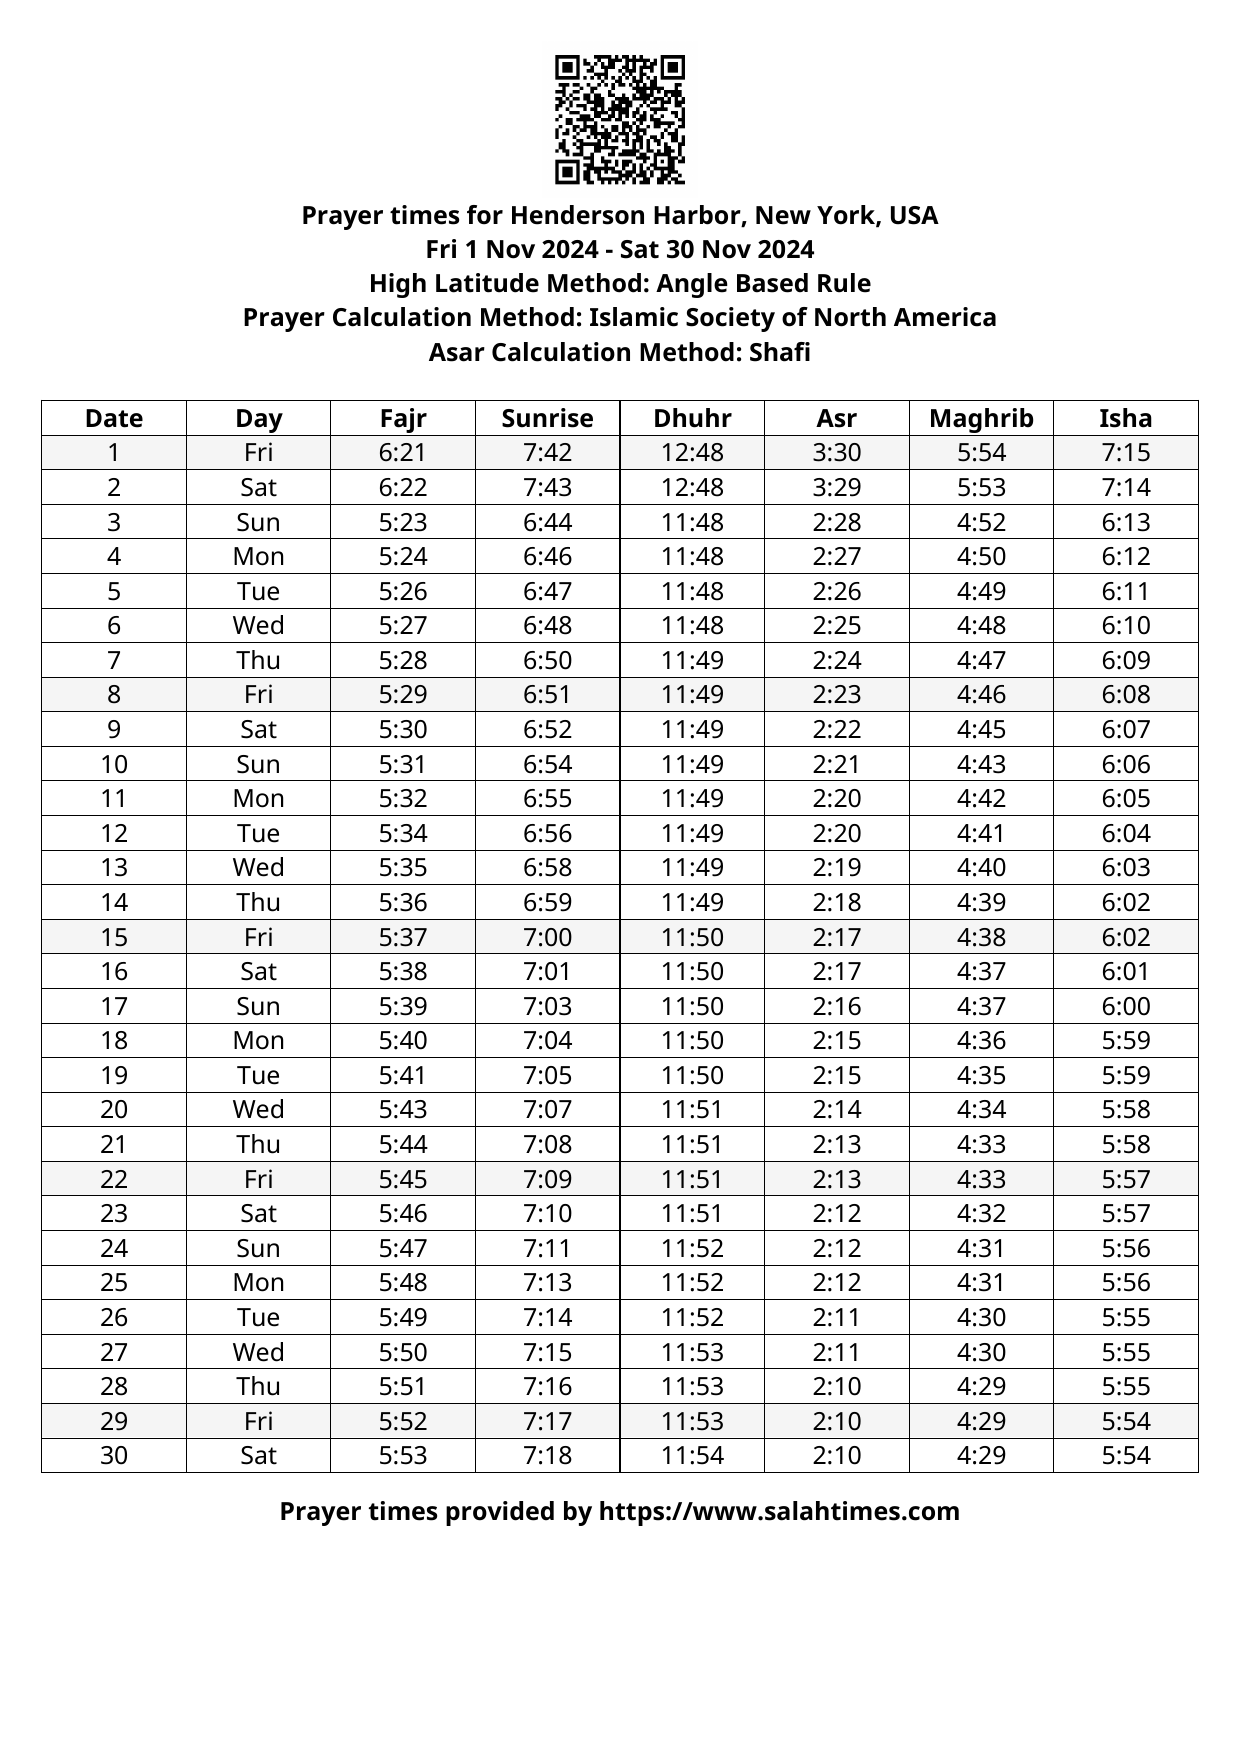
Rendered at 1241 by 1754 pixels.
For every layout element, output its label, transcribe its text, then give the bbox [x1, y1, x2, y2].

table_cell 5:24 [331, 539, 475, 573]
table_cell 5:30 [331, 712, 475, 746]
table_cell 5:55 [1054, 1300, 1198, 1334]
table_cell 6:54 [476, 747, 619, 780]
table_cell 2:28 [765, 505, 909, 538]
table_cell 5:44 [331, 1127, 475, 1161]
table_cell 2 [42, 470, 186, 504]
table_cell 4:29 [910, 1369, 1053, 1403]
table_cell 24 [42, 1231, 186, 1264]
table_cell 26 [42, 1300, 186, 1334]
table_cell 11:48 [621, 539, 764, 573]
table_cell 4:39 [910, 885, 1053, 919]
table_header Date [42, 401, 186, 434]
table_cell 6:44 [476, 505, 619, 538]
table_cell 2:11 [765, 1300, 909, 1334]
table_cell 7:03 [476, 989, 619, 1022]
text Prayer times provided by https://www.salahtimes.com [42, 1494, 1198, 1528]
table_cell 11:51 [621, 1196, 764, 1230]
table_cell 6:02 [1054, 920, 1198, 953]
table_cell 12:48 [621, 436, 764, 469]
table_cell 13 [42, 851, 186, 884]
table_cell 11:53 [621, 1404, 764, 1437]
table_cell 27 [42, 1335, 186, 1368]
table_cell 3 [42, 505, 186, 538]
table_cell 11:50 [621, 1024, 764, 1057]
table_cell 11:50 [621, 954, 764, 988]
table_cell 4:34 [910, 1093, 1053, 1126]
table_cell 4:31 [910, 1231, 1053, 1264]
table_cell 2:23 [765, 678, 909, 711]
table_header Maghrib [910, 401, 1053, 434]
table_cell Fri [187, 436, 330, 469]
table_cell 7:08 [476, 1127, 619, 1161]
table_cell 5:35 [331, 851, 475, 884]
table_cell 7:17 [476, 1404, 619, 1437]
table_cell Sat [187, 1196, 330, 1230]
table_cell 22 [42, 1162, 186, 1195]
table_cell 11:49 [621, 678, 764, 711]
text Prayer times for Henderson Harbor, New York, USA [42, 198, 1198, 232]
table_cell 11:49 [621, 851, 764, 884]
table_cell 7:00 [476, 920, 619, 953]
table_cell 6:52 [476, 712, 619, 746]
table_cell Wed [187, 851, 330, 884]
table_cell Sun [187, 989, 330, 1022]
table_cell Fri [187, 1404, 330, 1437]
table_cell Fri [187, 920, 330, 953]
table_cell 6:00 [1054, 989, 1198, 1022]
table_cell 5:55 [1054, 1335, 1198, 1368]
table_cell 2:17 [765, 954, 909, 988]
table_cell 4:50 [910, 539, 1053, 573]
table_cell 12 [42, 816, 186, 849]
table_cell 6:10 [1054, 609, 1198, 642]
table_cell 11:49 [621, 885, 764, 919]
table_cell Mon [187, 781, 330, 815]
table_cell 6:22 [331, 470, 475, 504]
table_cell 5:23 [331, 505, 475, 538]
table_cell 2:14 [765, 1093, 909, 1126]
table_cell 4:47 [910, 643, 1053, 677]
table_cell 4:31 [910, 1266, 1053, 1299]
table_cell 5:27 [331, 609, 475, 642]
table_cell 5:39 [331, 989, 475, 1022]
table_cell Tue [187, 574, 330, 607]
table_cell 4:36 [910, 1024, 1053, 1057]
table_cell 4:52 [910, 505, 1053, 538]
table_cell 6:03 [1054, 851, 1198, 884]
table_cell 5:54 [1054, 1404, 1198, 1437]
table_cell 7:09 [476, 1162, 619, 1195]
table_cell 11:49 [621, 781, 764, 815]
table_cell 6:47 [476, 574, 619, 607]
table_cell 2:21 [765, 747, 909, 780]
table_cell Wed [187, 1335, 330, 1368]
table_cell Sat [187, 1439, 330, 1472]
table_cell 7:10 [476, 1196, 619, 1230]
table_cell 5:40 [331, 1024, 475, 1057]
table_cell 7:43 [476, 470, 619, 504]
table_cell 7:18 [476, 1439, 619, 1472]
table_cell 6:50 [476, 643, 619, 677]
table_header Sunrise [476, 401, 619, 434]
table_cell 5:51 [331, 1369, 475, 1403]
table_cell 2:24 [765, 643, 909, 677]
table_cell Wed [187, 609, 330, 642]
table_cell 4 [42, 539, 186, 573]
table_cell 4:42 [910, 781, 1053, 815]
table_cell 5:54 [1054, 1439, 1198, 1472]
table_header Day [187, 401, 330, 434]
picture [542, 41, 699, 198]
table_cell 7:07 [476, 1093, 619, 1126]
table_cell 4:40 [910, 851, 1053, 884]
table_cell 4:48 [910, 609, 1053, 642]
table_cell 4:41 [910, 816, 1053, 849]
table_cell 2:22 [765, 712, 909, 746]
table_cell 11:53 [621, 1335, 764, 1368]
table_cell 2:12 [765, 1231, 909, 1264]
table_cell 25 [42, 1266, 186, 1299]
table_cell 7:15 [476, 1335, 619, 1368]
table_cell Mon [187, 539, 330, 573]
table_cell 11:51 [621, 1162, 764, 1195]
table_cell 11 [42, 781, 186, 815]
table_cell 4:37 [910, 954, 1053, 988]
table_cell 2:26 [765, 574, 909, 607]
table_cell 2:18 [765, 885, 909, 919]
table_cell Thu [187, 1127, 330, 1161]
table_cell 4:29 [910, 1439, 1053, 1472]
table_cell 23 [42, 1196, 186, 1230]
table_cell Mon [187, 1266, 330, 1299]
table_cell 5 [42, 574, 186, 607]
table_header Fajr [331, 401, 475, 434]
table_header Dhuhr [621, 401, 764, 434]
table_cell 6:21 [331, 436, 475, 469]
table_cell Sun [187, 747, 330, 780]
table_cell 28 [42, 1369, 186, 1403]
table_cell 2:13 [765, 1162, 909, 1195]
table_cell 5:48 [331, 1266, 475, 1299]
table_cell 7:13 [476, 1266, 619, 1299]
table_cell 7:14 [476, 1300, 619, 1334]
table_cell 18 [42, 1024, 186, 1057]
table_cell 4:30 [910, 1300, 1053, 1334]
table_cell 11:50 [621, 920, 764, 953]
table_cell 2:17 [765, 920, 909, 953]
table_cell Sat [187, 470, 330, 504]
table_cell 11:51 [621, 1093, 764, 1126]
table_cell 6:04 [1054, 816, 1198, 849]
table_cell 2:11 [765, 1335, 909, 1368]
table_cell 6:48 [476, 609, 619, 642]
table_cell 6:06 [1054, 747, 1198, 780]
table_cell 5:58 [1054, 1093, 1198, 1126]
table_cell 6:55 [476, 781, 619, 815]
table_cell 11:49 [621, 816, 764, 849]
table_cell 6:58 [476, 851, 619, 884]
table_cell 3:30 [765, 436, 909, 469]
table_cell 16 [42, 954, 186, 988]
table_cell Sat [187, 954, 330, 988]
table_cell 5:57 [1054, 1196, 1198, 1230]
table_cell 5:34 [331, 816, 475, 849]
table_cell 6:56 [476, 816, 619, 849]
table_cell 5:37 [331, 920, 475, 953]
table_cell 6:13 [1054, 505, 1198, 538]
table_cell 4:33 [910, 1162, 1053, 1195]
table_cell 4:43 [910, 747, 1053, 780]
table_cell 11:50 [621, 1058, 764, 1092]
table_cell 7:01 [476, 954, 619, 988]
table_cell Sun [187, 505, 330, 538]
table_cell 6:05 [1054, 781, 1198, 815]
table_cell 5:46 [331, 1196, 475, 1230]
table_cell 6:07 [1054, 712, 1198, 746]
table_header Isha [1054, 401, 1198, 434]
table_cell 5:32 [331, 781, 475, 815]
table_cell 5:50 [331, 1335, 475, 1368]
table_cell 2:20 [765, 781, 909, 815]
table_cell 5:28 [331, 643, 475, 677]
table_cell 2:20 [765, 816, 909, 849]
table_cell 11:49 [621, 747, 764, 780]
table_cell 5:58 [1054, 1127, 1198, 1161]
table_cell 5:56 [1054, 1231, 1198, 1264]
table_cell 7:16 [476, 1369, 619, 1403]
table_cell 5:59 [1054, 1024, 1198, 1057]
table_cell 7:15 [1054, 436, 1198, 469]
table_cell 4:37 [910, 989, 1053, 1022]
table_cell 5:31 [331, 747, 475, 780]
table_cell 14 [42, 885, 186, 919]
table_cell 6:02 [1054, 885, 1198, 919]
table_cell Sun [187, 1231, 330, 1264]
table_cell 2:10 [765, 1439, 909, 1472]
table_cell Thu [187, 885, 330, 919]
table_cell Sat [187, 712, 330, 746]
table_cell 2:12 [765, 1266, 909, 1299]
table_cell 1 [42, 436, 186, 469]
table_cell 2:13 [765, 1127, 909, 1161]
table_cell 2:19 [765, 851, 909, 884]
table_cell 2:12 [765, 1196, 909, 1230]
table_cell 4:45 [910, 712, 1053, 746]
table_cell Fri [187, 1162, 330, 1195]
table_cell 6:09 [1054, 643, 1198, 677]
table_header Asr [765, 401, 909, 434]
table_cell 7:42 [476, 436, 619, 469]
table_cell 5:47 [331, 1231, 475, 1264]
table_cell 11:52 [621, 1231, 764, 1264]
table_cell 6 [42, 609, 186, 642]
table_cell 4:35 [910, 1058, 1053, 1092]
table_cell 4:29 [910, 1404, 1053, 1437]
table_cell 11:52 [621, 1266, 764, 1299]
table_cell 11:48 [621, 574, 764, 607]
table_cell 4:46 [910, 678, 1053, 711]
table_cell 6:59 [476, 885, 619, 919]
table_cell 5:53 [910, 470, 1053, 504]
table_cell 2:25 [765, 609, 909, 642]
table_cell 2:15 [765, 1058, 909, 1092]
table_cell 29 [42, 1404, 186, 1437]
table_cell 3:29 [765, 470, 909, 504]
table_cell Wed [187, 1093, 330, 1126]
table_cell 11:50 [621, 989, 764, 1022]
table_cell 8 [42, 678, 186, 711]
table_cell 4:38 [910, 920, 1053, 953]
table_cell 6:46 [476, 539, 619, 573]
table_cell Tue [187, 816, 330, 849]
table_cell 2:15 [765, 1024, 909, 1057]
table_cell 5:53 [331, 1439, 475, 1472]
table_cell Thu [187, 643, 330, 677]
table_cell 2:16 [765, 989, 909, 1022]
table_cell 7:05 [476, 1058, 619, 1092]
table_cell 5:52 [331, 1404, 475, 1437]
table_cell 5:38 [331, 954, 475, 988]
table_cell 11:48 [621, 505, 764, 538]
table_cell 19 [42, 1058, 186, 1092]
table_cell 5:29 [331, 678, 475, 711]
table_cell 11:49 [621, 643, 764, 677]
table_cell 2:10 [765, 1369, 909, 1403]
table_cell 4:49 [910, 574, 1053, 607]
table_cell 5:43 [331, 1093, 475, 1126]
table_cell 5:59 [1054, 1058, 1198, 1092]
table_cell Thu [187, 1369, 330, 1403]
table_cell 6:12 [1054, 539, 1198, 573]
table_cell 21 [42, 1127, 186, 1161]
table_cell 11:51 [621, 1127, 764, 1161]
text Fri 1 Nov 2024 - Sat 30 Nov 2024 [42, 232, 1198, 266]
table_cell 6:51 [476, 678, 619, 711]
text Prayer Calculation Method: Islamic Society of North America [42, 300, 1198, 334]
table_cell 7 [42, 643, 186, 677]
table_cell 11:53 [621, 1369, 764, 1403]
table_cell 5:56 [1054, 1266, 1198, 1299]
table_cell 17 [42, 989, 186, 1022]
table_cell 5:55 [1054, 1369, 1198, 1403]
table_cell 5:36 [331, 885, 475, 919]
table_cell 11:52 [621, 1300, 764, 1334]
table_cell 11:48 [621, 609, 764, 642]
table_cell 5:49 [331, 1300, 475, 1334]
table_cell 6:11 [1054, 574, 1198, 607]
table_cell 9 [42, 712, 186, 746]
table_cell 7:04 [476, 1024, 619, 1057]
table_cell 7:11 [476, 1231, 619, 1264]
table_cell 2:10 [765, 1404, 909, 1437]
text Asar Calculation Method: Shafi [42, 334, 1198, 368]
table_cell 15 [42, 920, 186, 953]
table_cell 5:41 [331, 1058, 475, 1092]
table_cell 2:27 [765, 539, 909, 573]
table_cell Tue [187, 1300, 330, 1334]
table_cell 30 [42, 1439, 186, 1472]
table_cell Fri [187, 678, 330, 711]
table_cell 4:33 [910, 1127, 1053, 1161]
text High Latitude Method: Angle Based Rule [42, 266, 1198, 300]
table_cell 5:54 [910, 436, 1053, 469]
table_cell 20 [42, 1093, 186, 1126]
table_cell 12:48 [621, 470, 764, 504]
table_cell Mon [187, 1024, 330, 1057]
table_cell 5:26 [331, 574, 475, 607]
table_cell 5:45 [331, 1162, 475, 1195]
table_cell 6:08 [1054, 678, 1198, 711]
table_cell 11:49 [621, 712, 764, 746]
table_cell 6:01 [1054, 954, 1198, 988]
table_cell 4:32 [910, 1196, 1053, 1230]
table_cell 10 [42, 747, 186, 780]
table_cell Tue [187, 1058, 330, 1092]
table_cell 5:57 [1054, 1162, 1198, 1195]
table_cell 7:14 [1054, 470, 1198, 504]
table_cell 11:54 [621, 1439, 764, 1472]
table_cell 4:30 [910, 1335, 1053, 1368]
